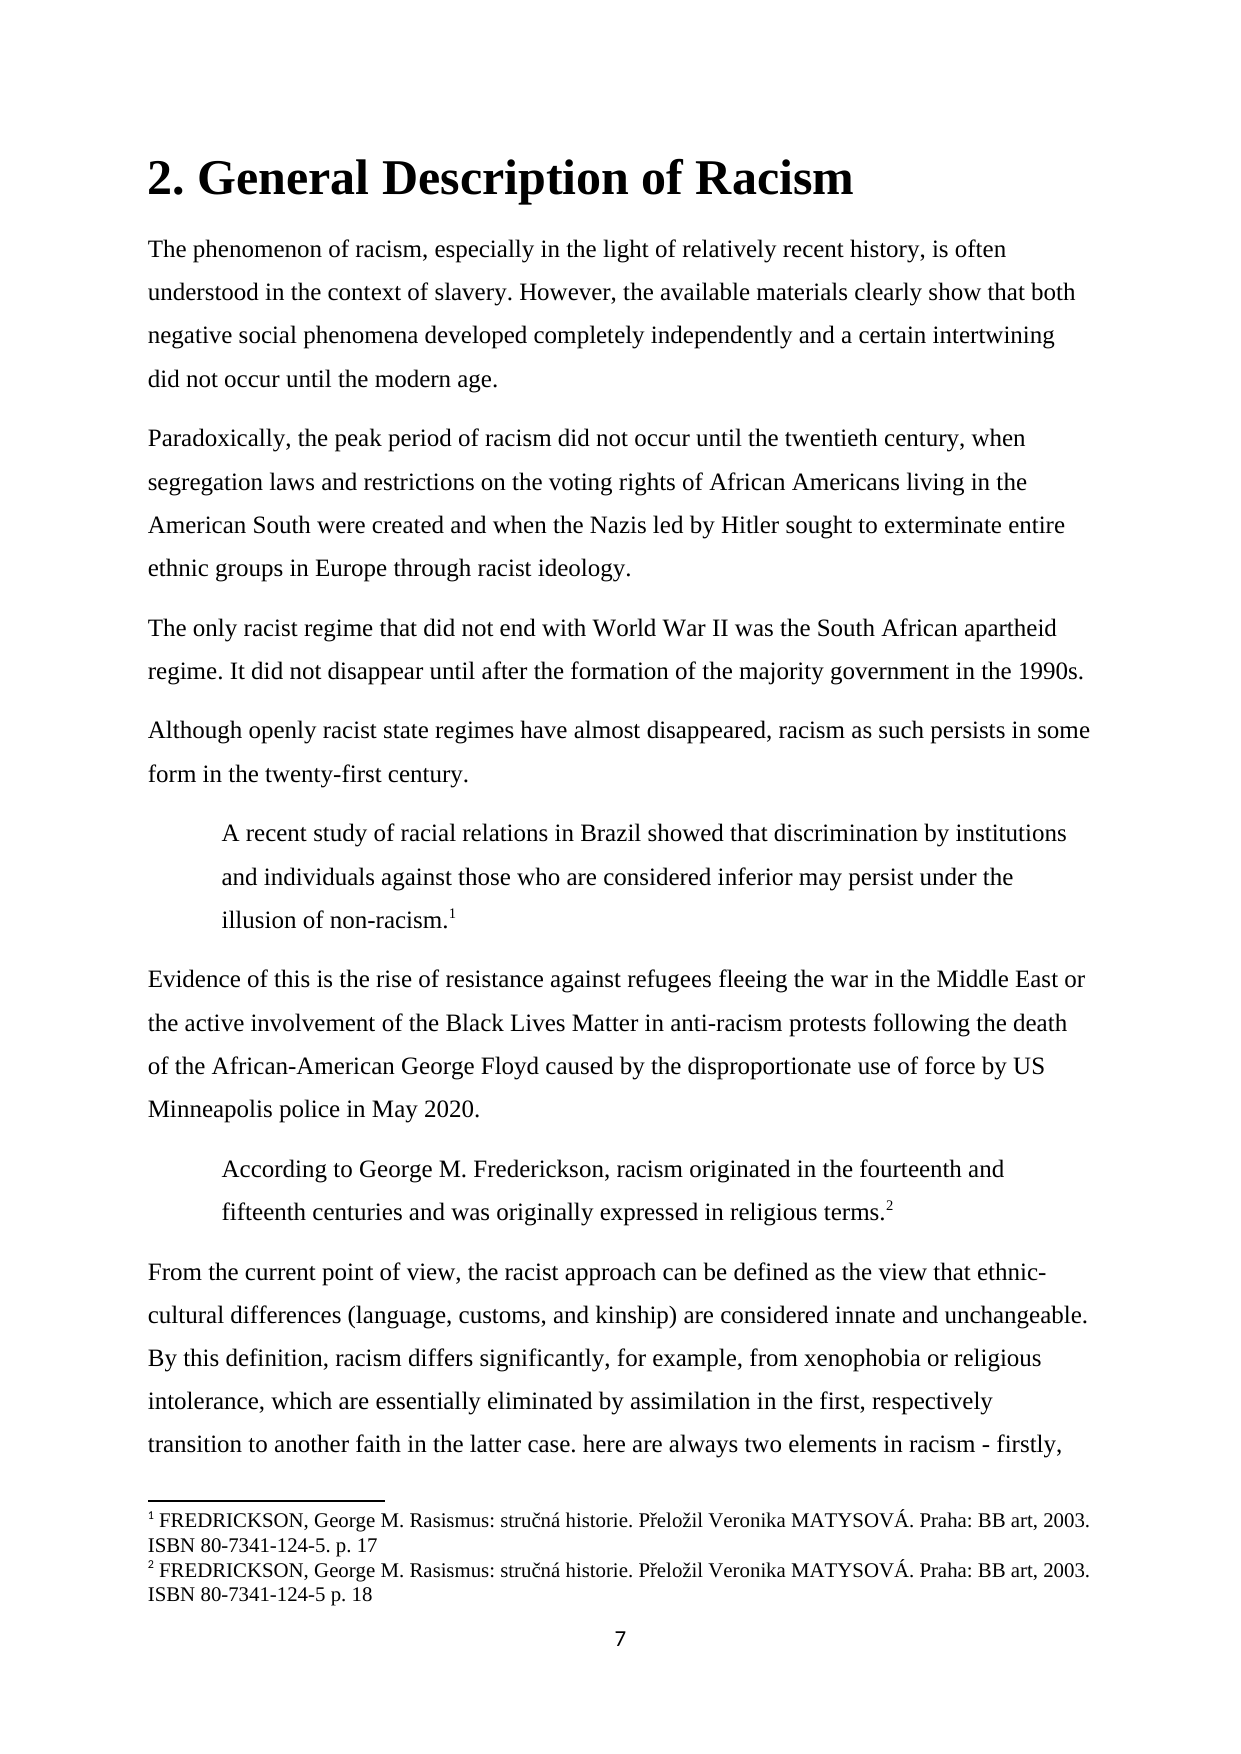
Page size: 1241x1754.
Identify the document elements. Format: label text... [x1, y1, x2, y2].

text Although openly racist state regimes have almost disappeared, racism as such persists in some form in the twenty-first century. [148, 716, 1093, 787]
text Evidence of this is the rise of resistance against refugees fleeing the war in the Middle East or the active involvement of the Black Lives Matter in anti-racism protests following the death of the African-American George Floyd caused by the disproportionate use of force by US Minneapolis police in May 2020. [148, 964, 1093, 1123]
subtitle 2. General Description of Racism [148, 148, 1093, 205]
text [148, 1257, 1093, 1458]
text Paradoxically, the peak period of racism did not occur until the twentieth century, when segregation laws and restrictions on the voting rights of African Americans living in the American South were created and when the Nazis led by Hitler sought to exterminate entire ethnic groups in Europe through racist ideology. [148, 423, 1093, 582]
text The phenomenon of racism, especially in the light of relatively recent history, is often understood in the context of slavery. However, the available materials clearly show that both negative social phenomena developed completely independently and a certain intertwining did not occur until the modern age. [148, 234, 1093, 392]
text According to George M. Frederickson, racism originated in the fourteenth and fifteenth centuries and was originally expressed in religious terms. [221, 1154, 1093, 1226]
text The only racist regime that did not end with World War II was the South African apartheid regime. It did not disappear until after the formation of the majority government in the 1990s. [148, 613, 1093, 684]
text A recent study of racial relations in Brazil showed that discrimination by institutions and individuals against those who are considered inferior may persist under the illusion of non-racism. [221, 818, 1093, 933]
